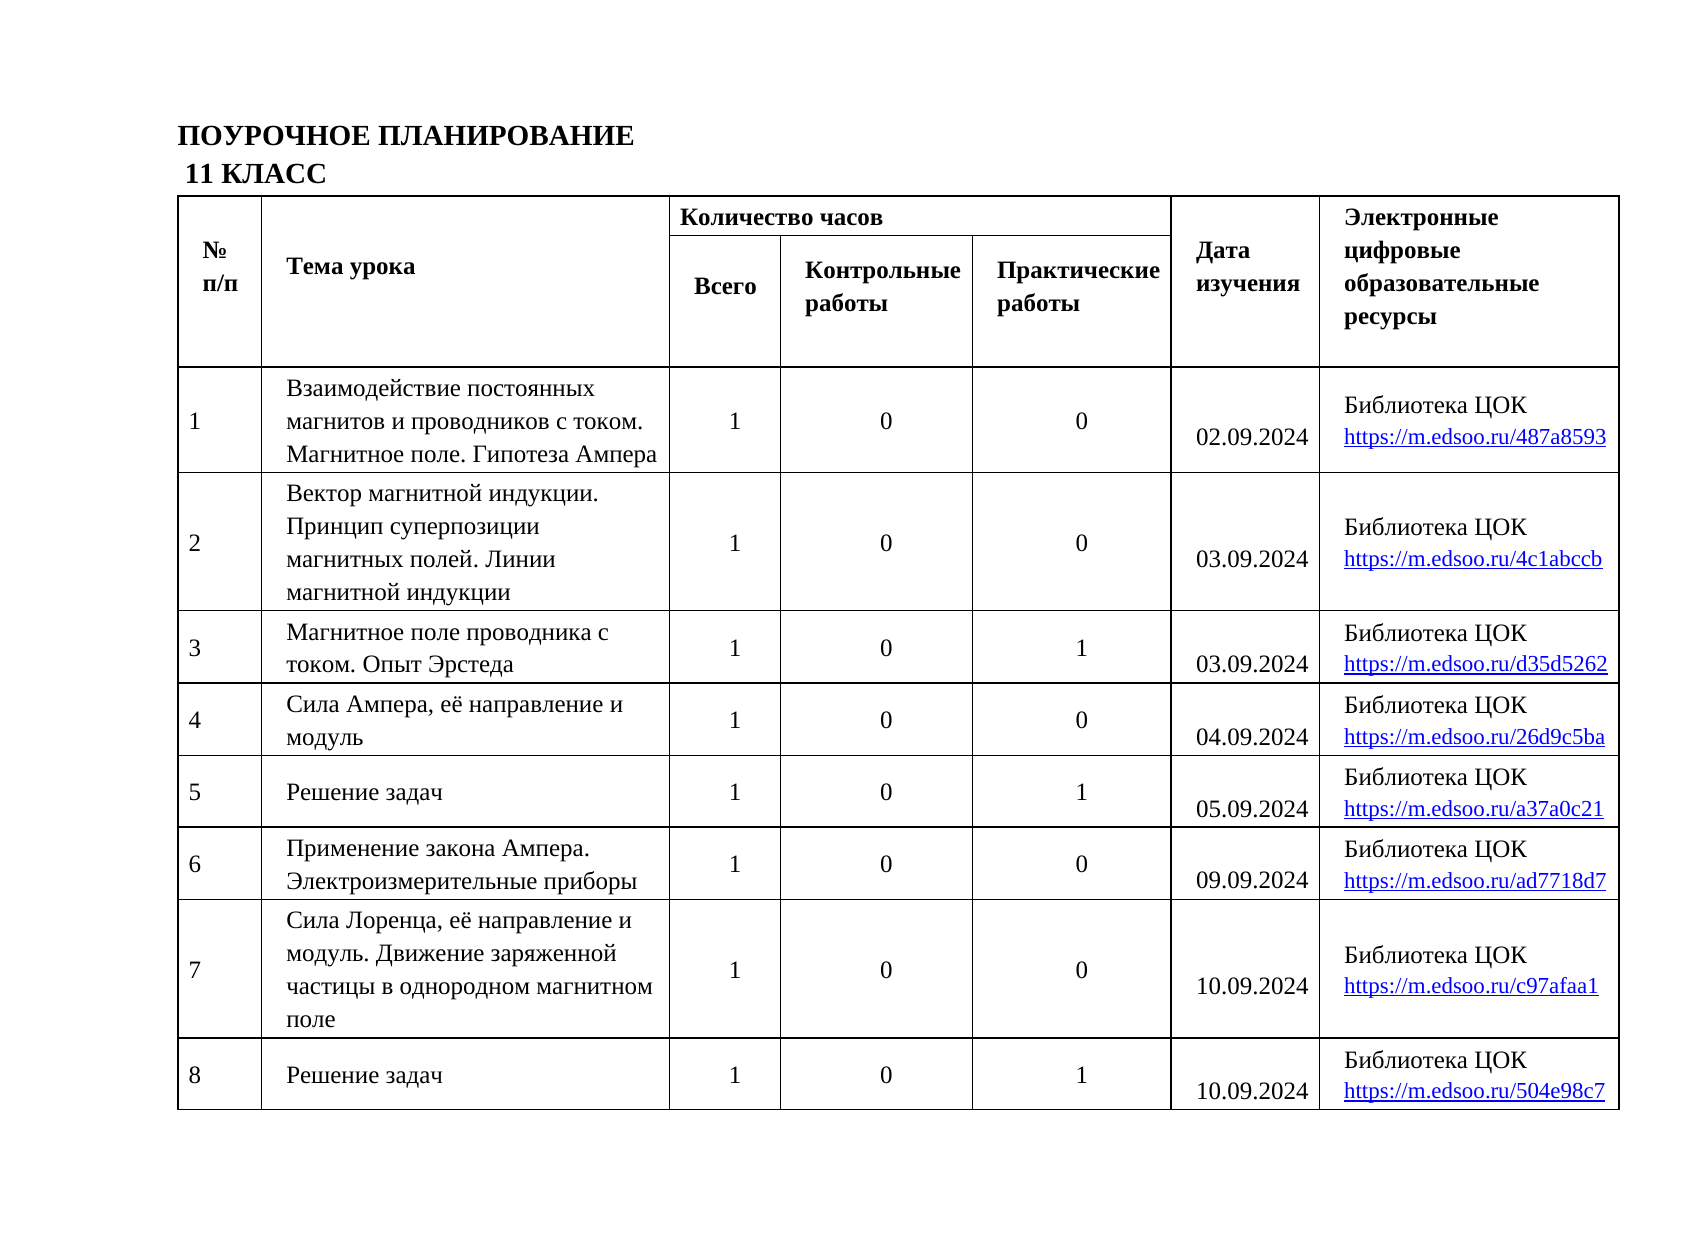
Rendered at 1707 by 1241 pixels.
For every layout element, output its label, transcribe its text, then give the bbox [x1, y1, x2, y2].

table_cell 0 [973, 368, 1170, 471]
table_cell 0 [973, 900, 1170, 1037]
table_cell 0 [781, 368, 972, 471]
table_cell 02.09.2024 [1172, 368, 1319, 471]
table_cell 1 [670, 828, 780, 899]
table_header Дата изучения [1172, 197, 1319, 366]
table_cell 0 [973, 684, 1170, 754]
table_cell Решение задач [262, 1039, 669, 1109]
table_cell 0 [781, 828, 972, 899]
table_cell 1 [670, 684, 780, 754]
table_cell Библиотека ЦОК https://m.edsoo.ru/26d9c5ba [1320, 684, 1618, 754]
table_cell 1 [670, 473, 780, 610]
table_cell 2 [179, 473, 261, 610]
table_cell 8 [179, 1039, 261, 1109]
table_cell Библиотека ЦОК https://m.edsoo.ru/d35d5262 [1320, 611, 1618, 682]
table_cell 0 [781, 756, 972, 826]
table_cell 5 [179, 756, 261, 826]
table_cell 0 [781, 611, 972, 682]
table_cell 1 [670, 611, 780, 682]
table_header № п/п [179, 197, 261, 366]
table_cell Библиотека ЦОК https://m.edsoo.ru/504e98c7 [1320, 1039, 1618, 1109]
table_cell 0 [781, 900, 972, 1037]
table_cell Библиотека ЦОК https://m.edsoo.ru/487a8593 [1320, 368, 1618, 471]
table_cell Магнитное поле проводника с током. Опыт Эрстеда [262, 611, 669, 682]
table_cell Практические работы [973, 236, 1170, 366]
table_cell 1 [973, 611, 1170, 682]
table_cell 10.09.2024 [1172, 900, 1319, 1037]
table_cell 0 [781, 684, 972, 754]
table_cell 1 [973, 1039, 1170, 1109]
table_cell Решение задач [262, 756, 669, 826]
table_cell Взаимодействие постоянных магнитов и проводников с током. Магнитное поле. Гипотеза Ампера [262, 368, 669, 471]
table_cell 09.09.2024 [1172, 828, 1319, 899]
table_cell 0 [973, 473, 1170, 610]
table_cell 03.09.2024 [1172, 473, 1319, 610]
table_cell Библиотека ЦОК https://m.edsoo.ru/ad7718d7 [1320, 828, 1618, 899]
table_cell 3 [179, 611, 261, 682]
table_cell 03.09.2024 [1172, 611, 1319, 682]
table_cell 0 [781, 1039, 972, 1109]
table_cell 05.09.2024 [1172, 756, 1319, 826]
table_cell 1 [670, 756, 780, 826]
table_cell 0 [973, 828, 1170, 899]
table_cell 04.09.2024 [1172, 684, 1319, 754]
text 11 КЛАСС [177, 157, 1618, 190]
table_cell 4 [179, 684, 261, 754]
table_cell Всего [670, 236, 780, 366]
table_cell 6 [179, 828, 261, 899]
table_cell 1 [179, 368, 261, 471]
table_header Количество часов [670, 197, 1170, 234]
table_cell Библиотека ЦОК https://m.edsoo.ru/4c1abccb [1320, 473, 1618, 610]
table_cell 0 [781, 473, 972, 610]
text ПОУРОЧНОЕ ПЛАНИРОВАНИЕ [177, 118, 1618, 152]
table_cell Применение закона Ампера. Электроизмерительные приборы [262, 828, 669, 899]
table_cell 1 [670, 1039, 780, 1109]
table_cell 7 [179, 900, 261, 1037]
table_cell 1 [670, 368, 780, 471]
table_cell Вектор магнитной индукции. Принцип суперпозиции магнитных полей. Линии магнитной индукции [262, 473, 669, 610]
table_cell Контрольные работы [781, 236, 972, 366]
table_cell 1 [973, 756, 1170, 826]
table_header Тема урока [262, 197, 669, 366]
table_header Электронные цифровые образовательные ресурсы [1320, 197, 1618, 366]
table_cell Библиотека ЦОК https://m.edsoo.ru/c97afaa1 [1320, 900, 1618, 1037]
table_cell 10.09.2024 [1172, 1039, 1319, 1109]
table_cell 1 [670, 900, 780, 1037]
table_cell Библиотека ЦОК https://m.edsoo.ru/a37a0c21 [1320, 756, 1618, 826]
table_cell Сила Лоренца, её направление и модуль. Движение заряженной частицы в однородном магнитном поле [262, 900, 669, 1037]
table_cell Сила Ампера, её направление и модуль [262, 684, 669, 754]
